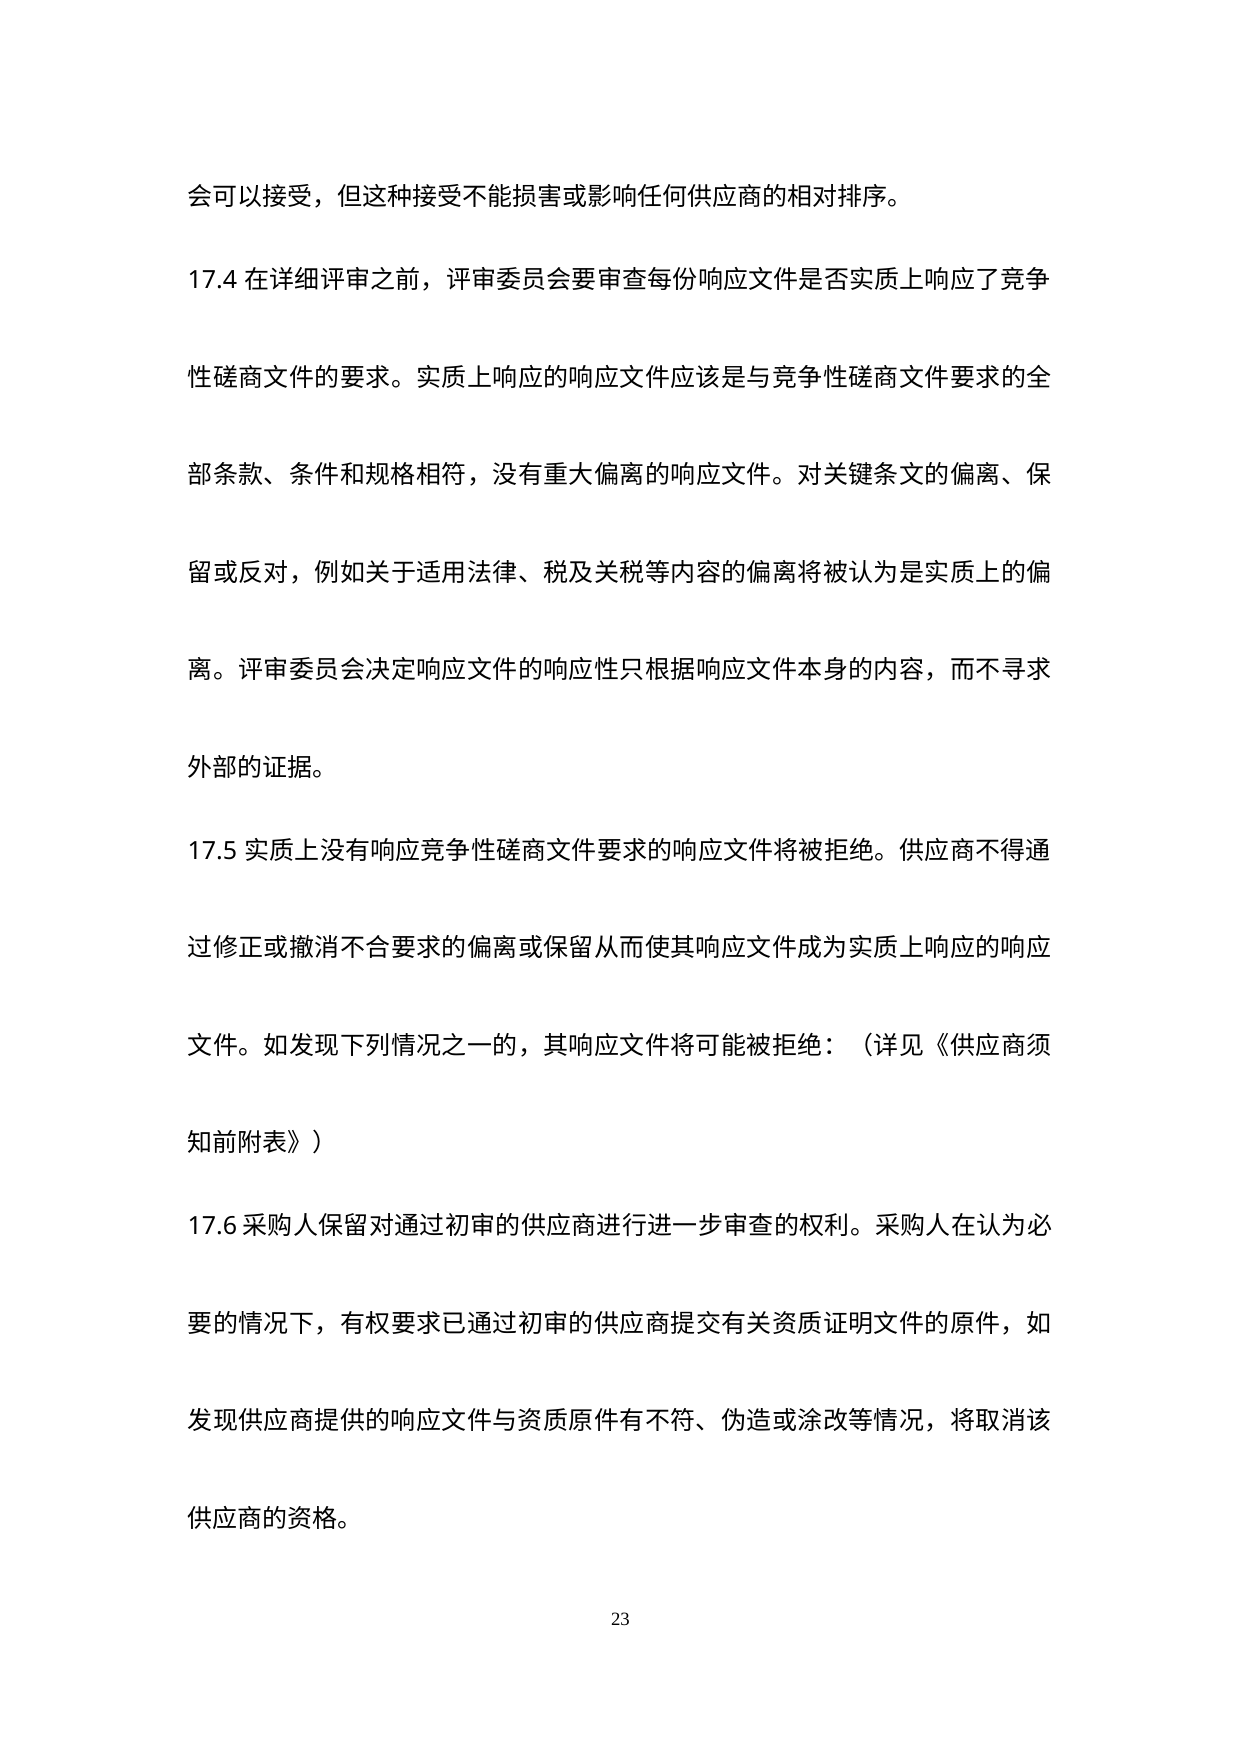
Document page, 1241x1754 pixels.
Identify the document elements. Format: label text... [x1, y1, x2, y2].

text 17.5 实质上没有响应竞争性磋商文件要求的响应文件将被拒绝。供应商不得通过修正或撤消不合要求的偏离或保留从而使其响应文件成为实质上响应的响应文件。如发现下列情况之一的，其响应文件将可能被拒绝：（详见《供应商须知前附表》） [187, 816, 1053, 1173]
text 17.6采购人保留对通过初审的供应商进行进一步审查的权利。采购人在认为必要的情况下，有权要求已通过初审的供应商提交有关资质证明文件的原件，如发现供应商提供的响应文件与资质原件有不符、伪造或涂改等情况，将取消该供应商的资格。 [187, 1191, 1053, 1549]
text 17.4 在详细评审之前，评审委员会要审查每份响应文件是否实质上响应了竞争性磋商文件的要求。实质上响应的响应文件应该是与竞争性磋商文件要求的全部条款、条件和规格相符，没有重大偏离的响应文件。对关键条文的偏离、保留或反对，例如关于适用法律、税及关税等内容的偏离将被认为是实质上的偏离。评审委员会决定响应文件的响应性只根据响应文件本身的内容，而不寻求外部的证据。 [187, 245, 1053, 798]
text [187, 162, 1053, 227]
